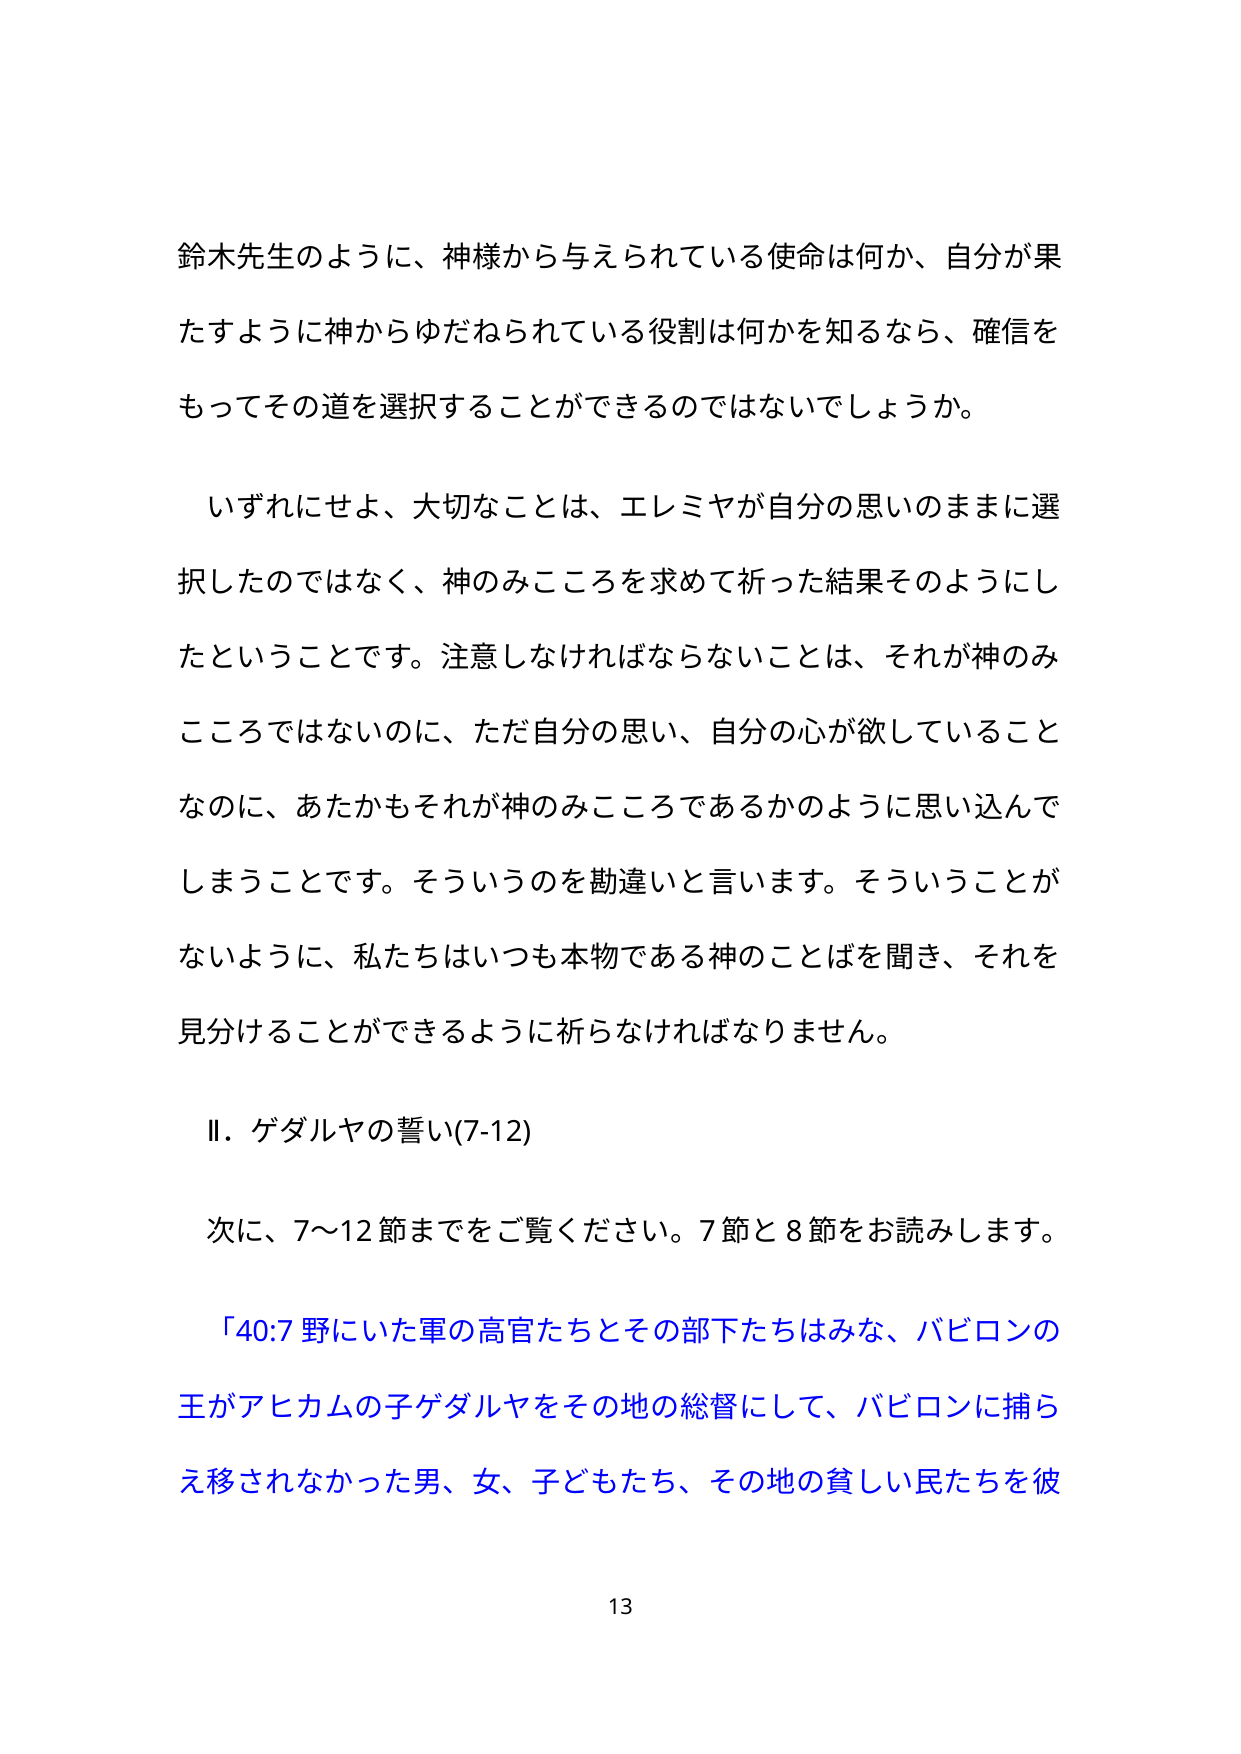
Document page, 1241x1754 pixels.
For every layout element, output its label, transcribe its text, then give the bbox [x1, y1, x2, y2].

text いずれにせよ、大切なことは、エレミヤが自分の思いのままに選択したのではなく、神のみこころを求めて祈った結果そのようにしたということです。注意しなければならないことは、それが神のみこころではないのに、ただ自分の思い、自分の心が欲していることなのに、あたかもそれが神のみこころであるかのように思い込んでしまうことです。そういうのを勘違いと言います。そういうことがないように、私たちはいつも本物である神のことばを聞き、それを見分けることができるように祈らなければなりません。 [177, 467, 1063, 1067]
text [177, 217, 1063, 442]
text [177, 1292, 1063, 1517]
text 次に、7～12節までをご覧ください。7節と8節をお読みします。 [177, 1192, 1063, 1267]
text Ⅱ．ゲダルヤの誓い(7-12) [177, 1092, 1063, 1167]
